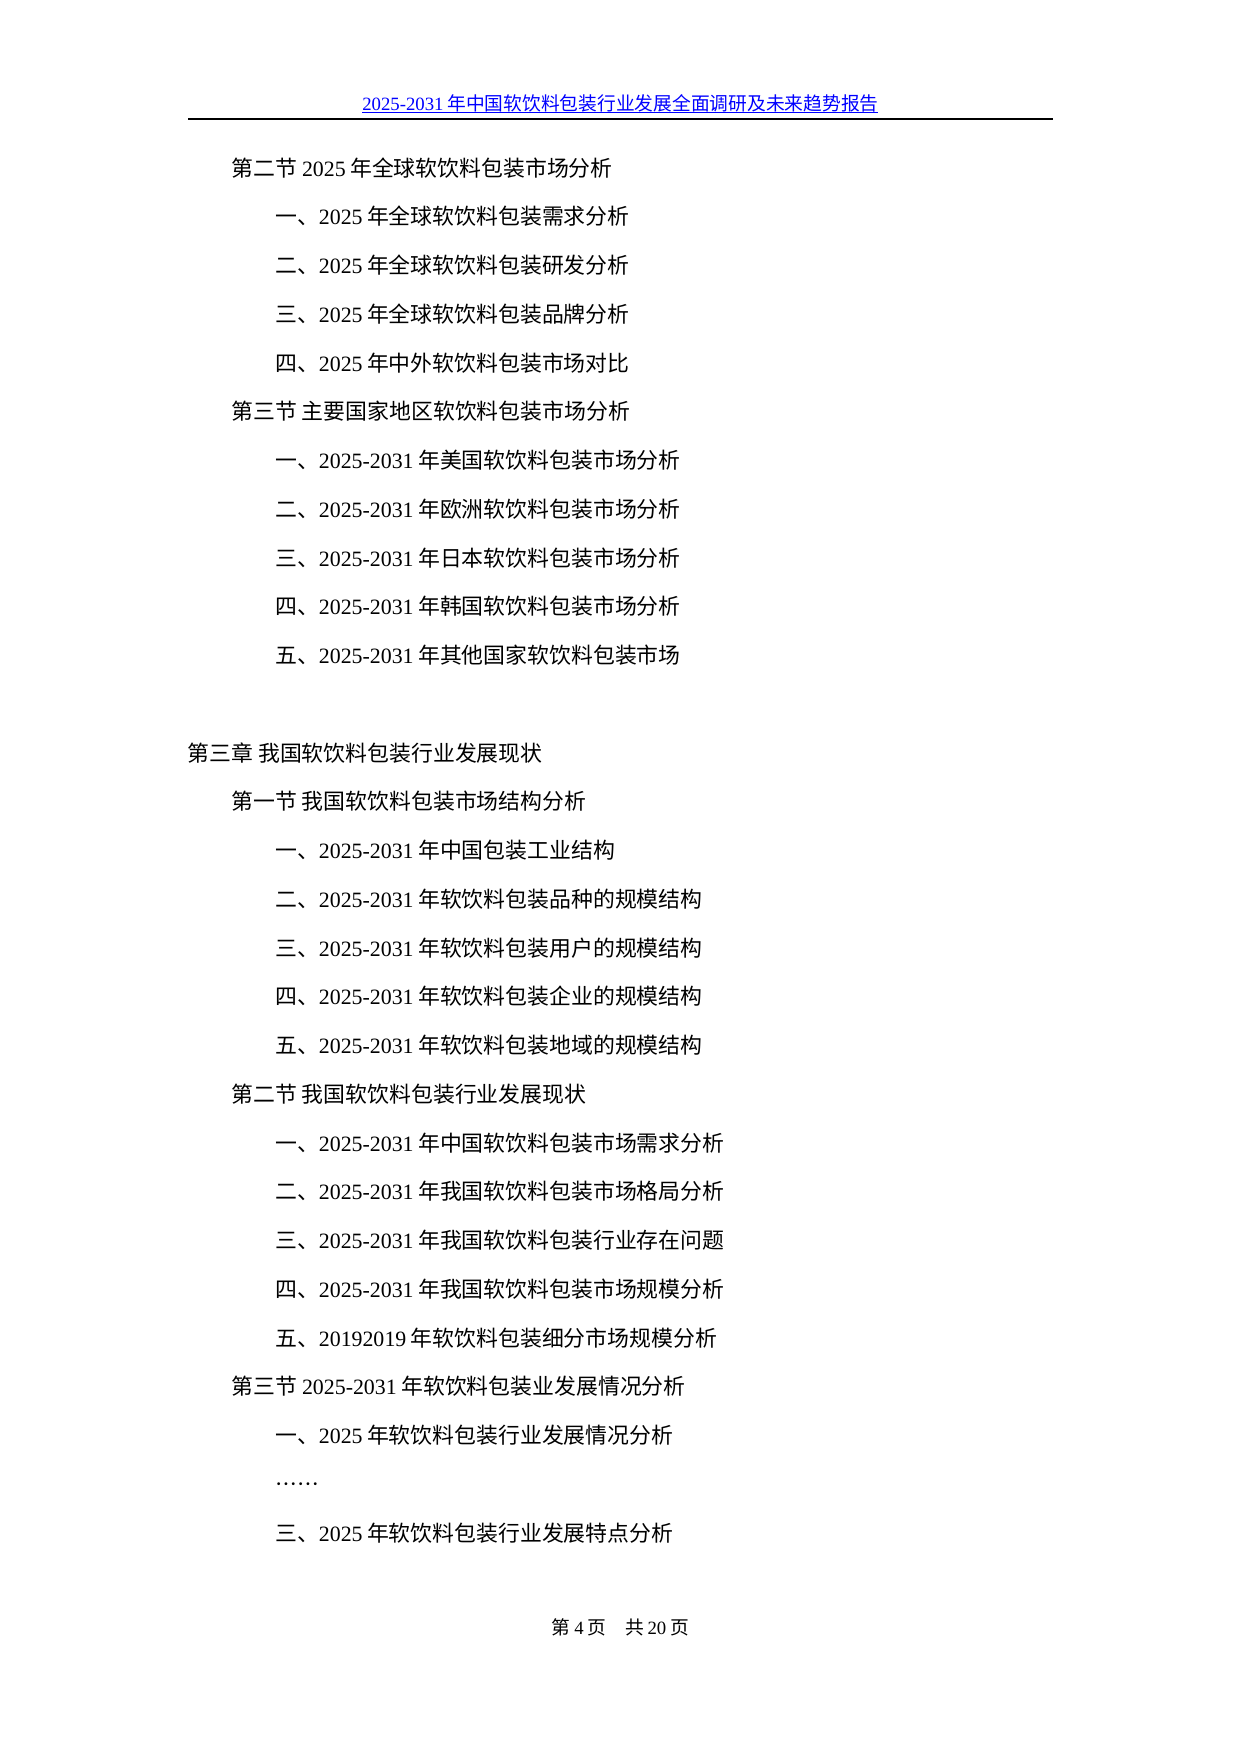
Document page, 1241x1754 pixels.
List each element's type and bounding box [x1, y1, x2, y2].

text [187, 150, 1053, 1548]
